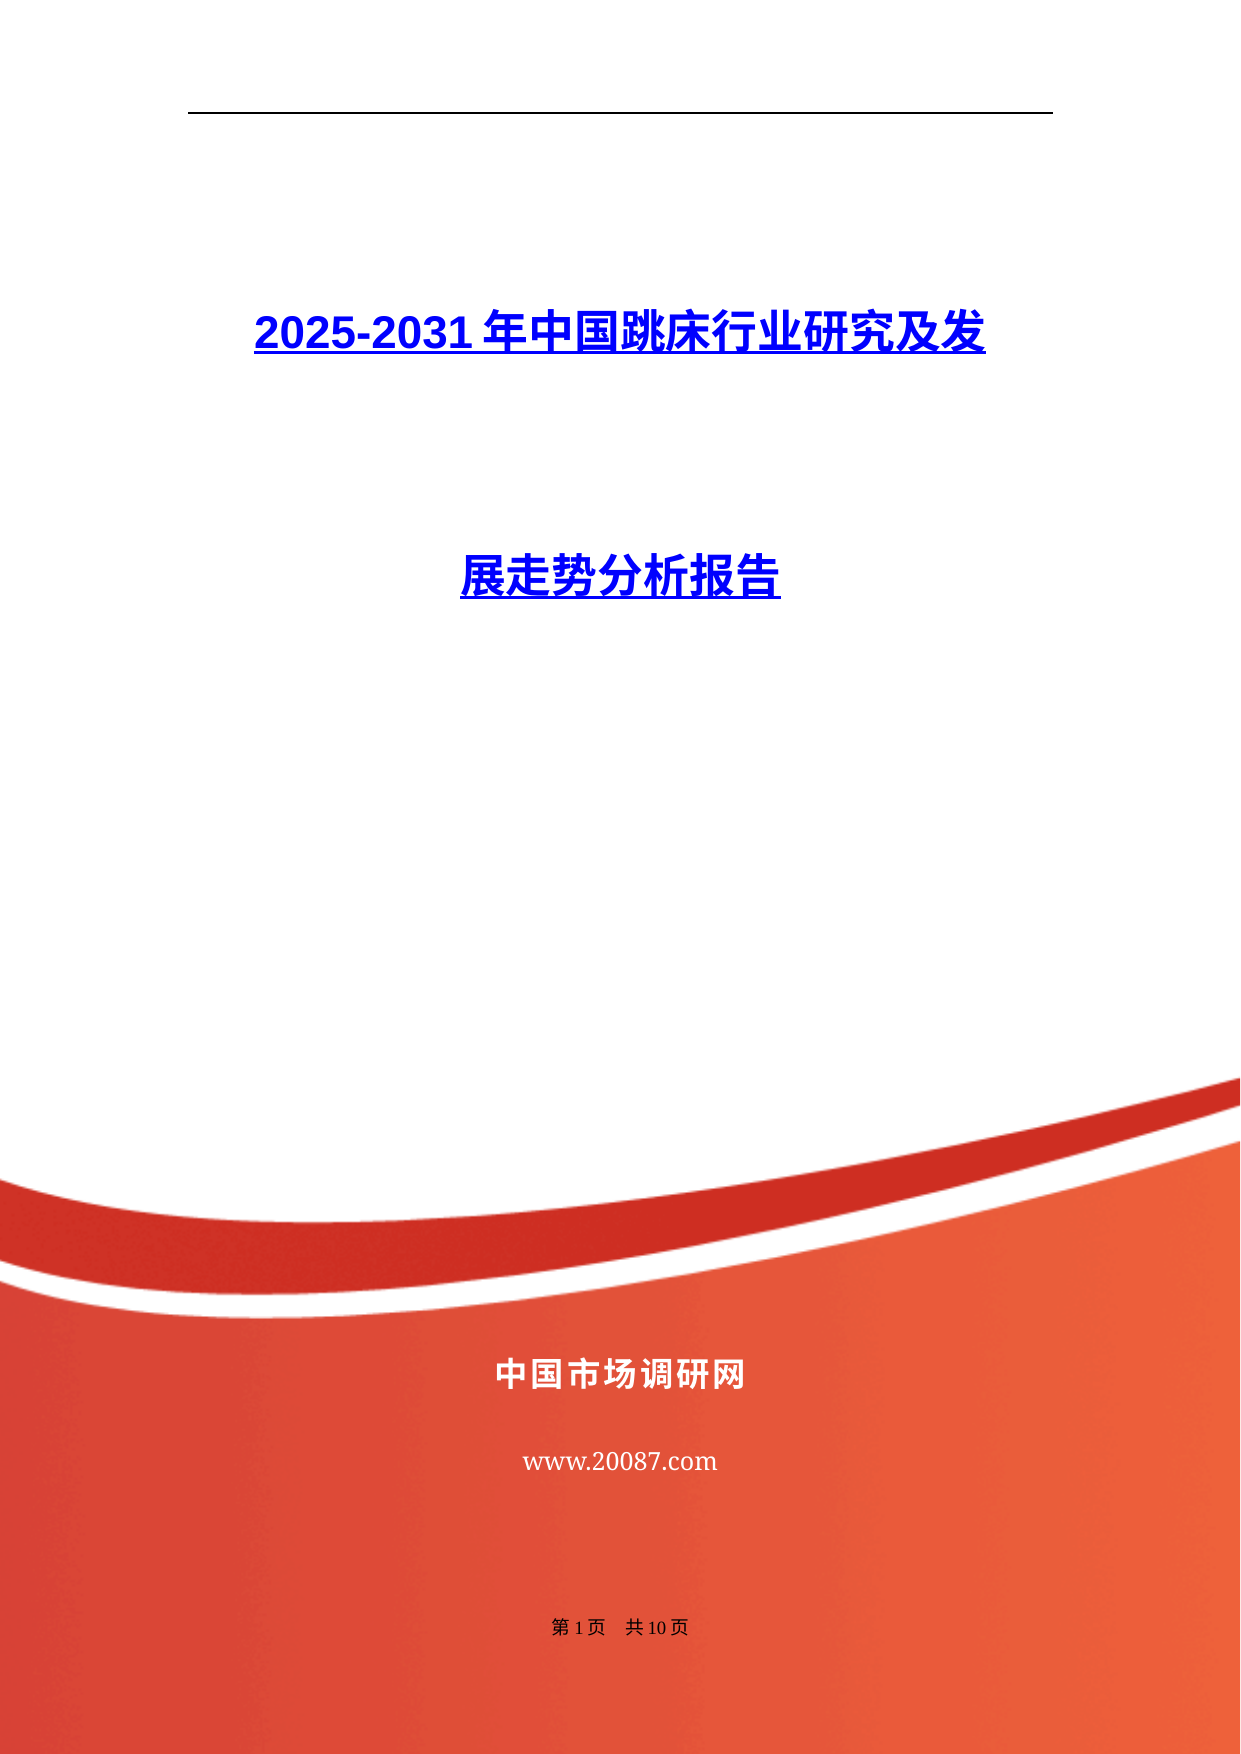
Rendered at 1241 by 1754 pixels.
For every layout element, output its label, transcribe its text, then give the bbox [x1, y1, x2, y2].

picture [0, 1006, 1241, 1754]
text www.20087.com [187, 1428, 1053, 1493]
table_header 2025-2031年中国跳床行业研究及发展走势分析报告 [188, 207, 1053, 773]
subtitle 中国市场调研网 [187, 1339, 1053, 1404]
